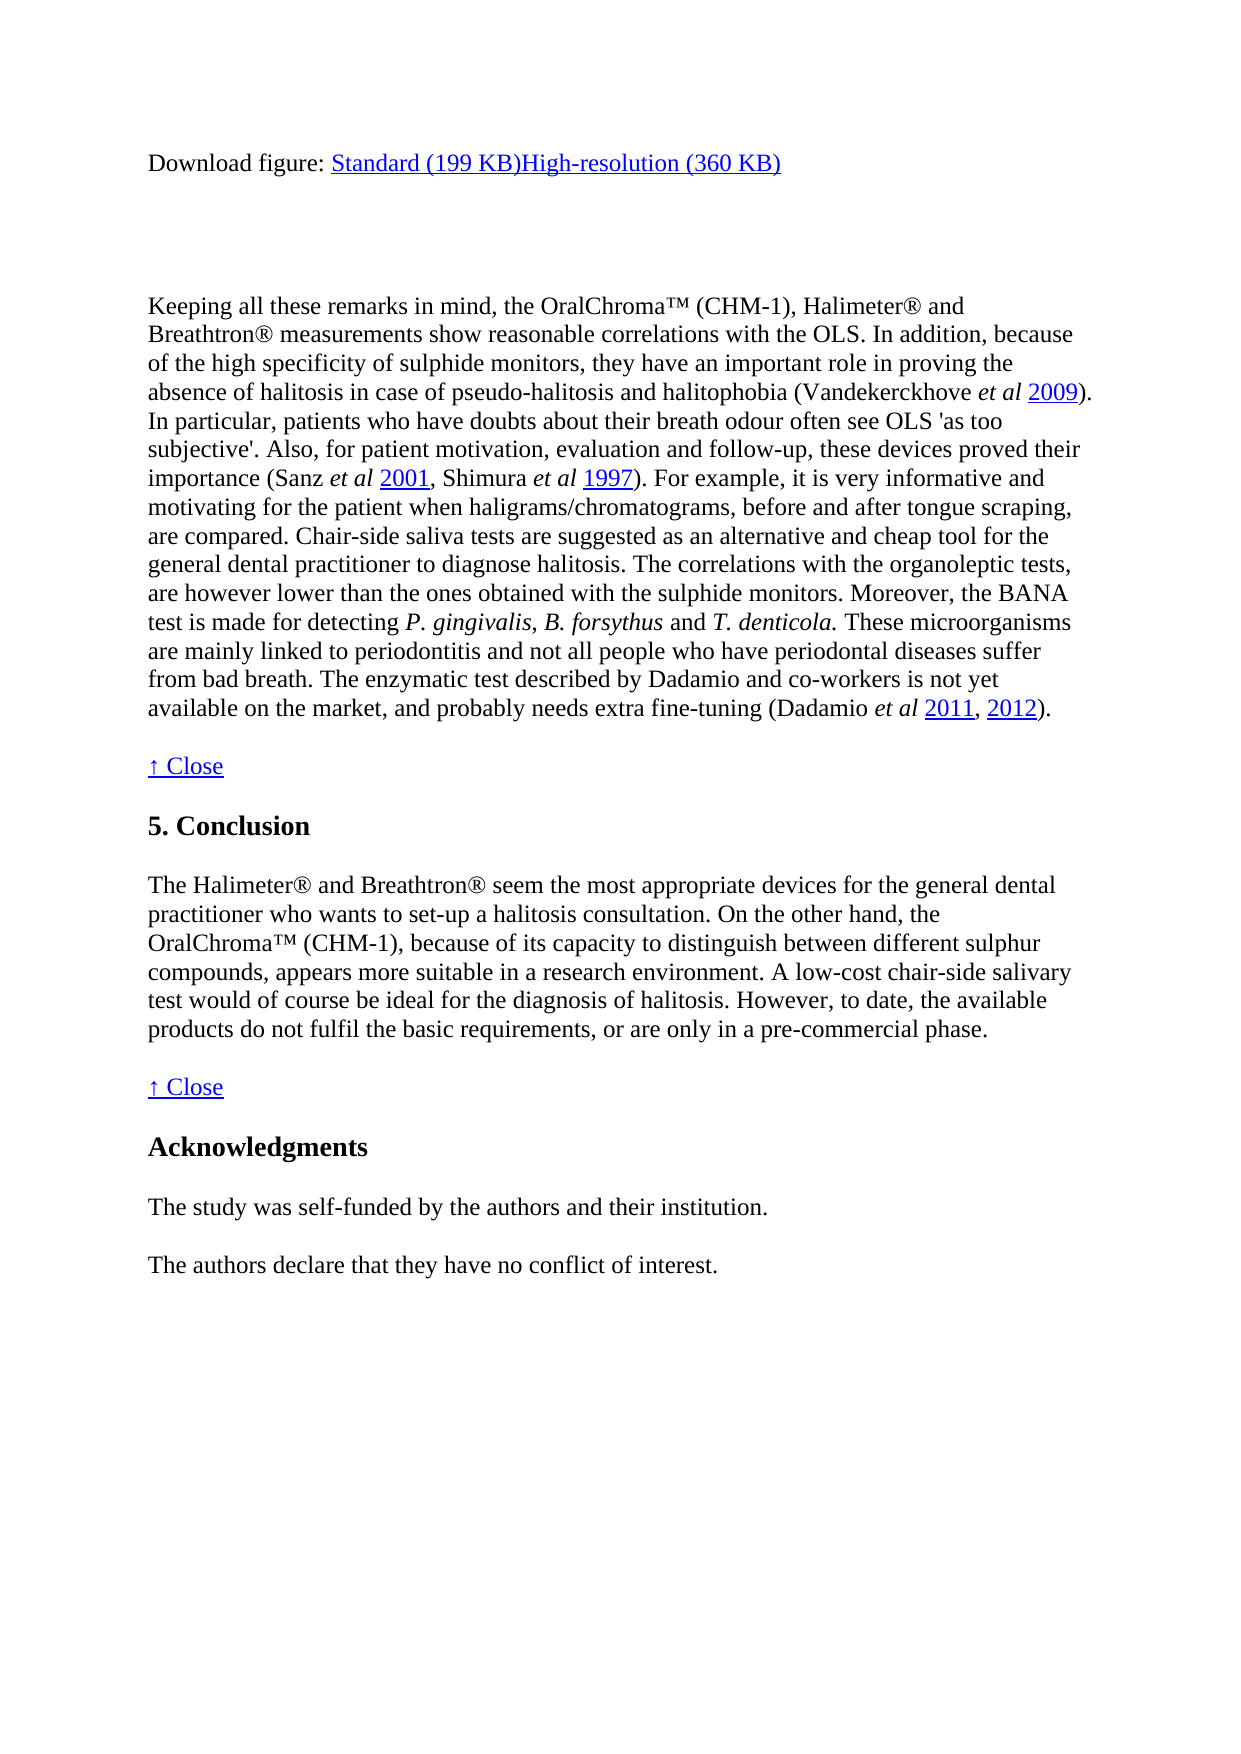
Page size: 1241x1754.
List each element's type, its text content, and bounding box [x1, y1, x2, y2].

text The Halimeter® and Breathtron® seem the most appropriate devices for the general dental practitioner who wants to set-up a halitosis consultation. On the other hand, the OralChroma™ (CHM-1), because of its capacity to distinguish between different sulphur compounds, appears more suitable in a research environment. A low-cost chair-side salivary test would of course be ideal for the diagnosis of halitosis. However, to date, the available products do not fulfil the basic requirements, or are only in a pre-commercial phase. [148, 871, 1093, 1043]
text The authors declare that they have no conflict of interest. [148, 1250, 1093, 1278]
text ↑ Close [148, 751, 1093, 780]
text Download figure: Standard (199 KB)High-resolution (360 KB) [148, 148, 1093, 176]
text 5. Conclusion [148, 809, 1093, 841]
text The study was self-funded by the authors and their institution. [148, 1192, 1093, 1221]
text Keeping all these remarks in mind, the OralChroma™ (CHM-1), Halimeter® and Breathtron® measurements show reasonable correlations with the OLS. In addition, because of the high specificity of sulphide monitors, they have an important role in proving the absence of halitosis in case of pseudo-halitosis and halitophobia (Vandekerckhove et al 2009). In particular, patients who have doubts about their breath odour often see OLS 'as too subjective'. Also, for patient motivation, evaluation and follow-up, these devices proved their importance (Sanz et al 2001, Shimura et al 1997). For example, it is very informative and motivating for the patient when haligrams/chromatograms, before and after tongue scraping, are compared. Chair-side saliva tests are suggested as an alternative and cheap tool for the general dental practitioner to diagnose halitosis. The correlations with the organoleptic tests, are however lower than the ones obtained with the sulphide monitors. Moreover, the BANA test is made for detecting P. gingivalis, B. forsythus and T. denticola. These microorganisms are mainly linked to periodontitis and not all people who have periodontal diseases suffer from bad breath. The enzymatic test described by Dadamio and co-workers is not yet available on the market, and probably needs extra fine-tuning (Dadamio et al 2011, 2012). [148, 291, 1093, 722]
text ↑ Close [148, 1072, 1093, 1101]
text Acknowledgments [148, 1130, 1093, 1163]
